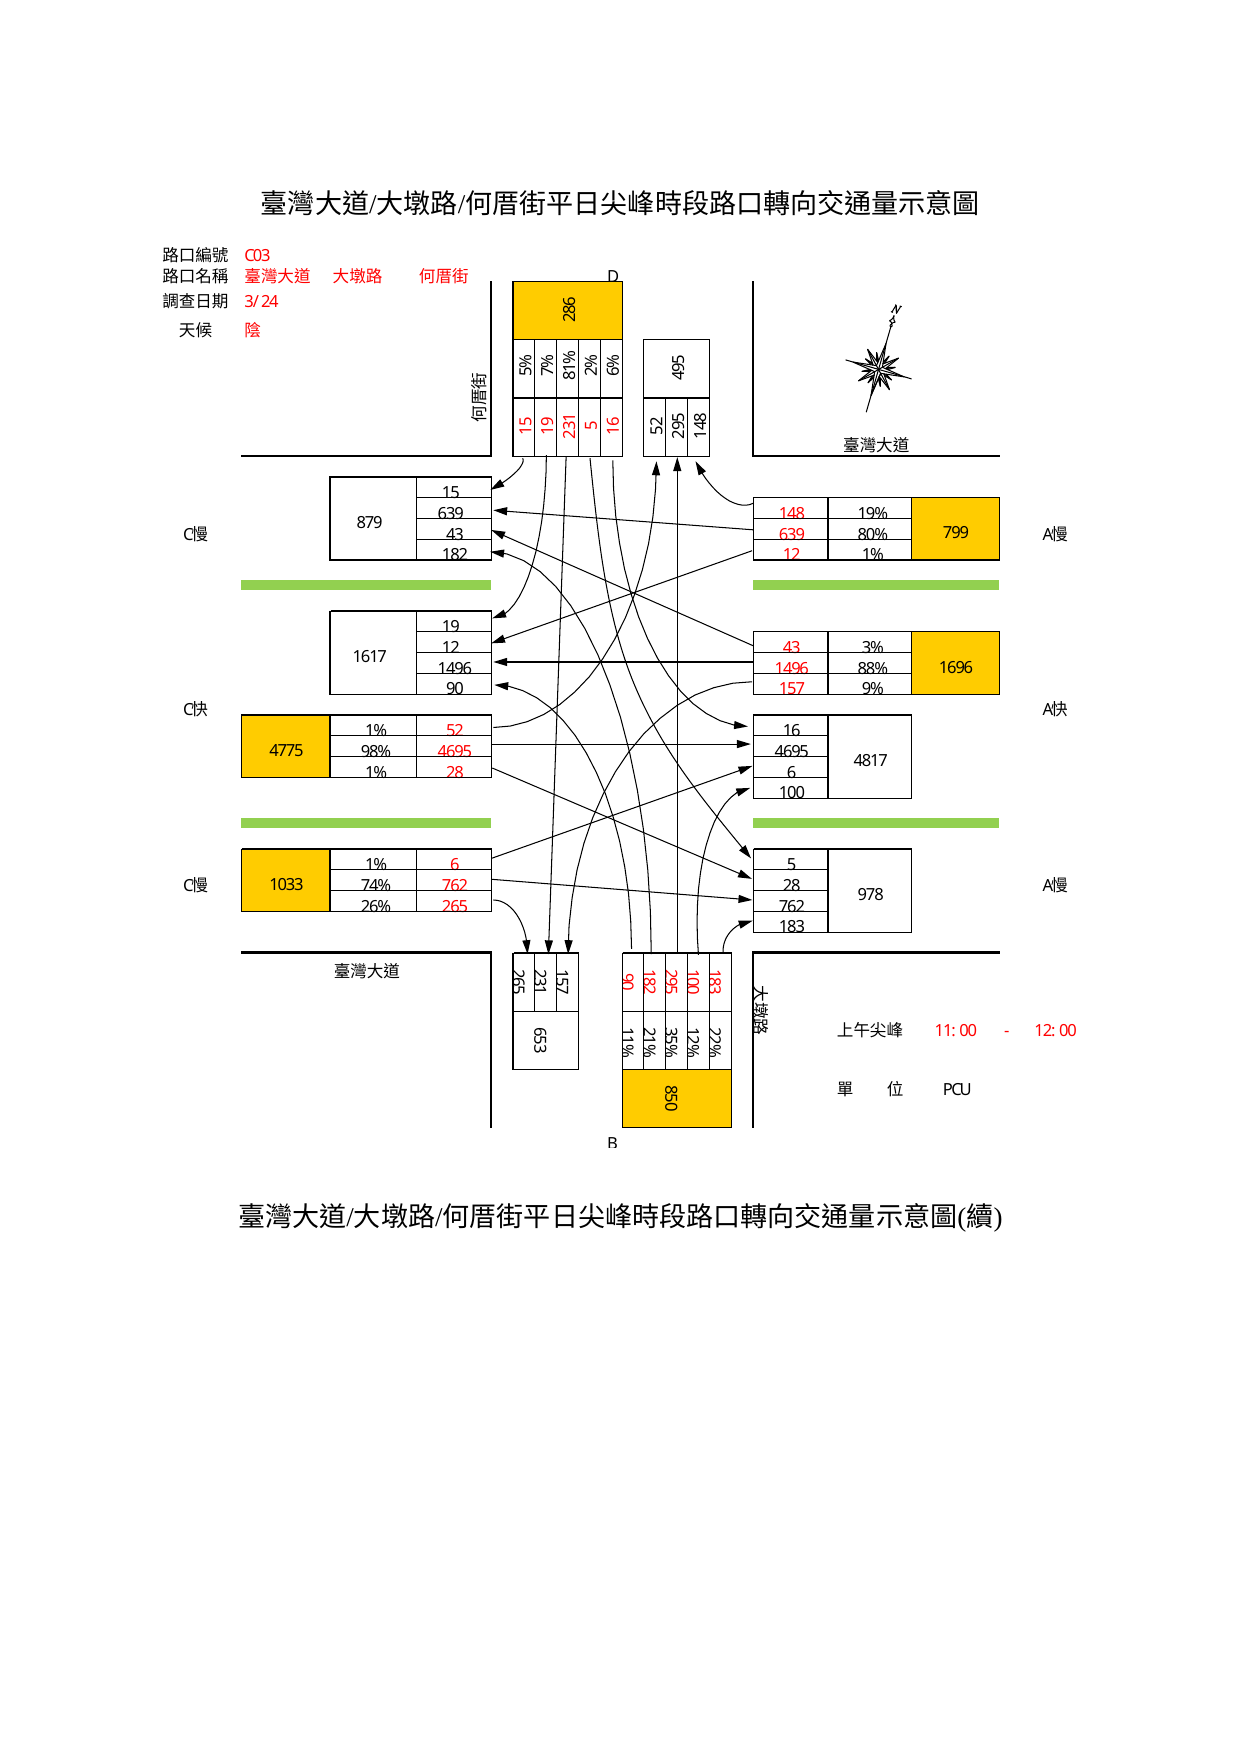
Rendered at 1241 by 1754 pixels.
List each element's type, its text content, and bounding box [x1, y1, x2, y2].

text 臺灣大道/大墩路/何厝街平日尖峰時段路口轉向交通量示意圖 [148, 164, 1092, 239]
text 臺灣大道/大墩路/何厝街平日尖峰時段路口轉向交通量示意圖(續) [148, 1177, 1092, 1252]
